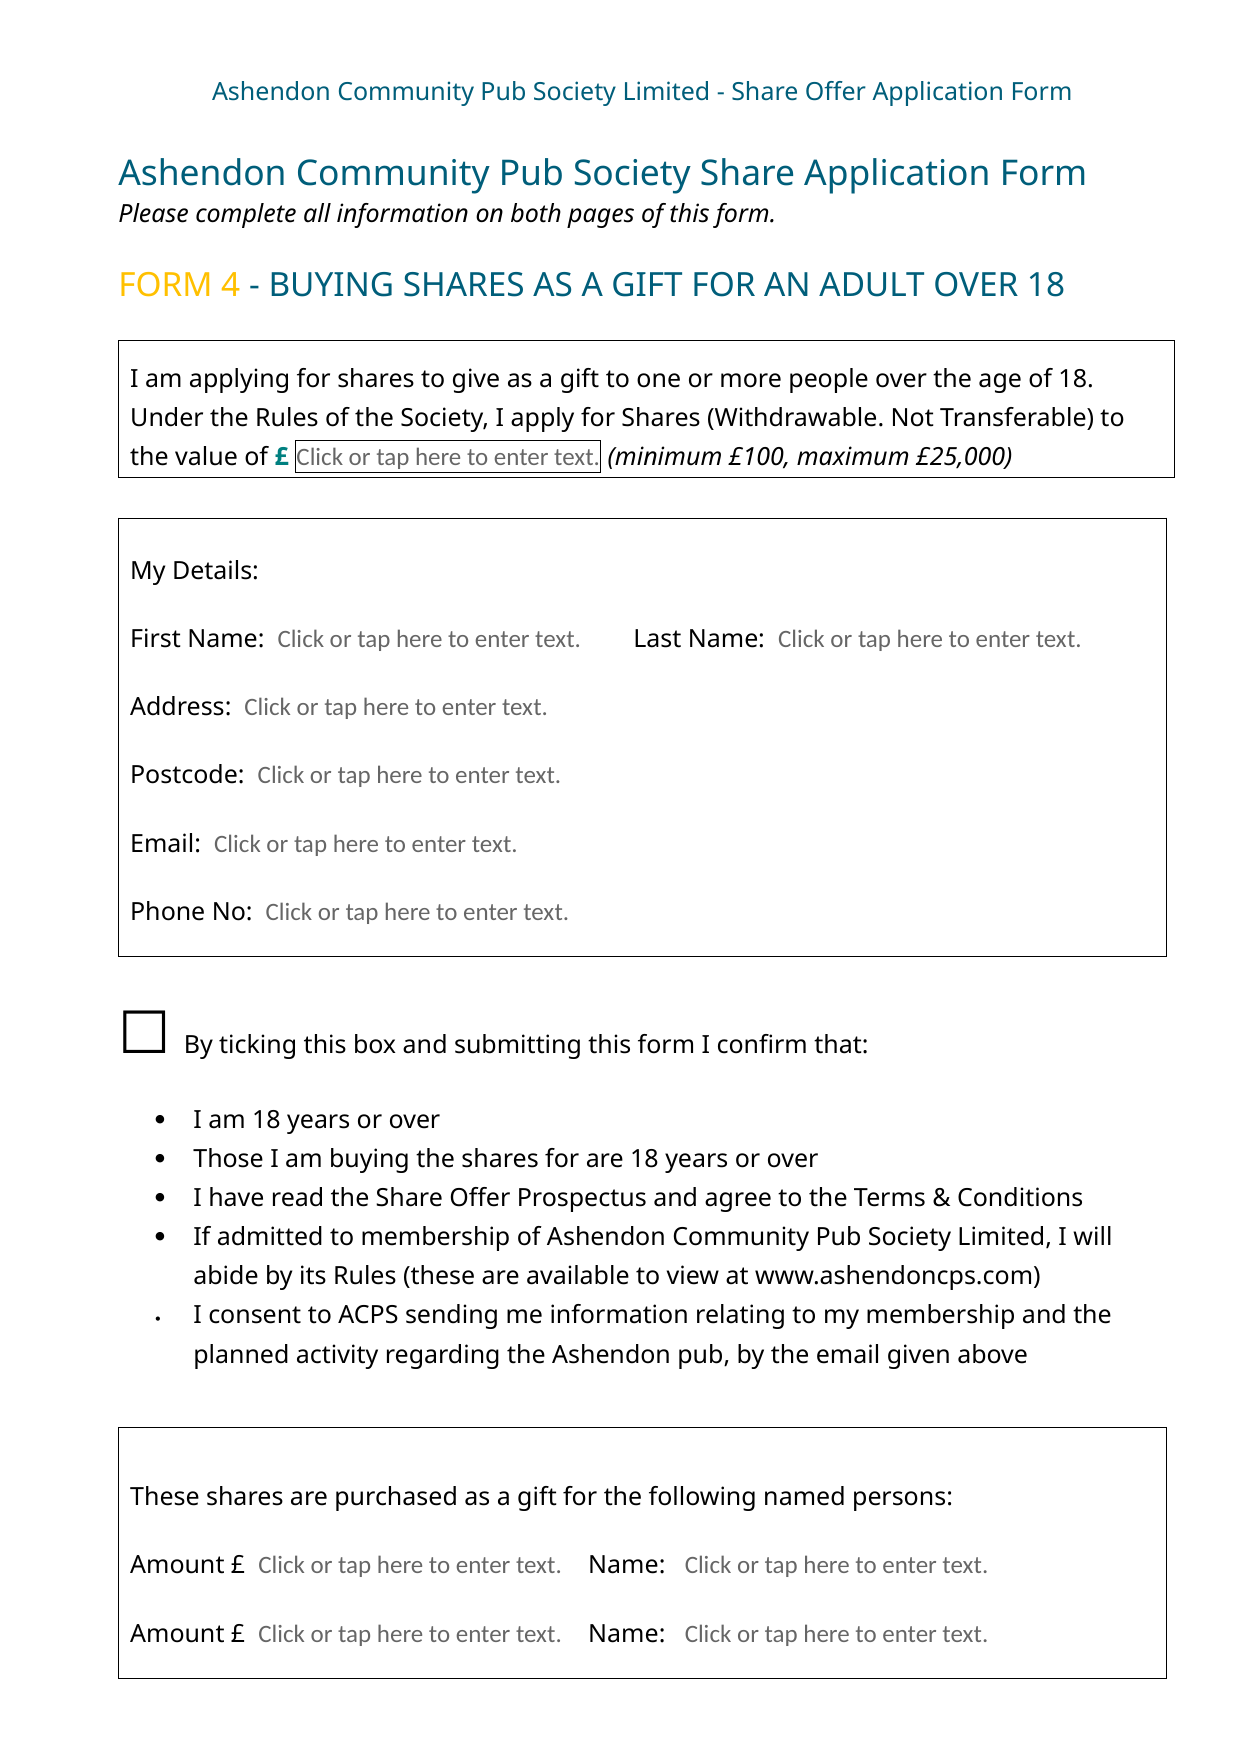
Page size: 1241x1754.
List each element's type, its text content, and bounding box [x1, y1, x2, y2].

list Those I am buying the shares for are 18 years or over [156, 1140, 1137, 1174]
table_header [119, 1428, 1166, 1678]
list I have read the Share Offer Prospectus and agree to the Terms & Conditions [156, 1179, 1137, 1214]
text FORM 4 - BUYING SHARES AS A GIFT FOR AN ADULT OVER 18 [118, 261, 1181, 306]
list I consent to ACPS sending me information relating to my membership and the planned activity regarding the Ashendon pub, by the email given above [156, 1297, 1137, 1405]
text Ashendon Community Pub Society Share Application Form Please complete all information on both pages of this form. [118, 148, 1181, 261]
table_header My Details: First Name: Last Name: Address: Postcode: Email: Phone No: [119, 519, 1166, 956]
list If admitted to membership of Ashendon Community Pub Society Limited, I will abide by its Rules (these are available to view at www.ashendoncps.com) [156, 1219, 1137, 1292]
list I am 18 years or over [156, 1101, 1137, 1135]
table_header I am applying for shares to give as a gift to one or more people over the age of 18. Under the Rules of the Society, I apply for Shares (Withdrawable. Not Transferable) to the value of £ (minimum £100, maximum £25,000) [119, 341, 1174, 477]
text By ticking this box and submitting this form I confirm that: [118, 991, 1167, 1101]
